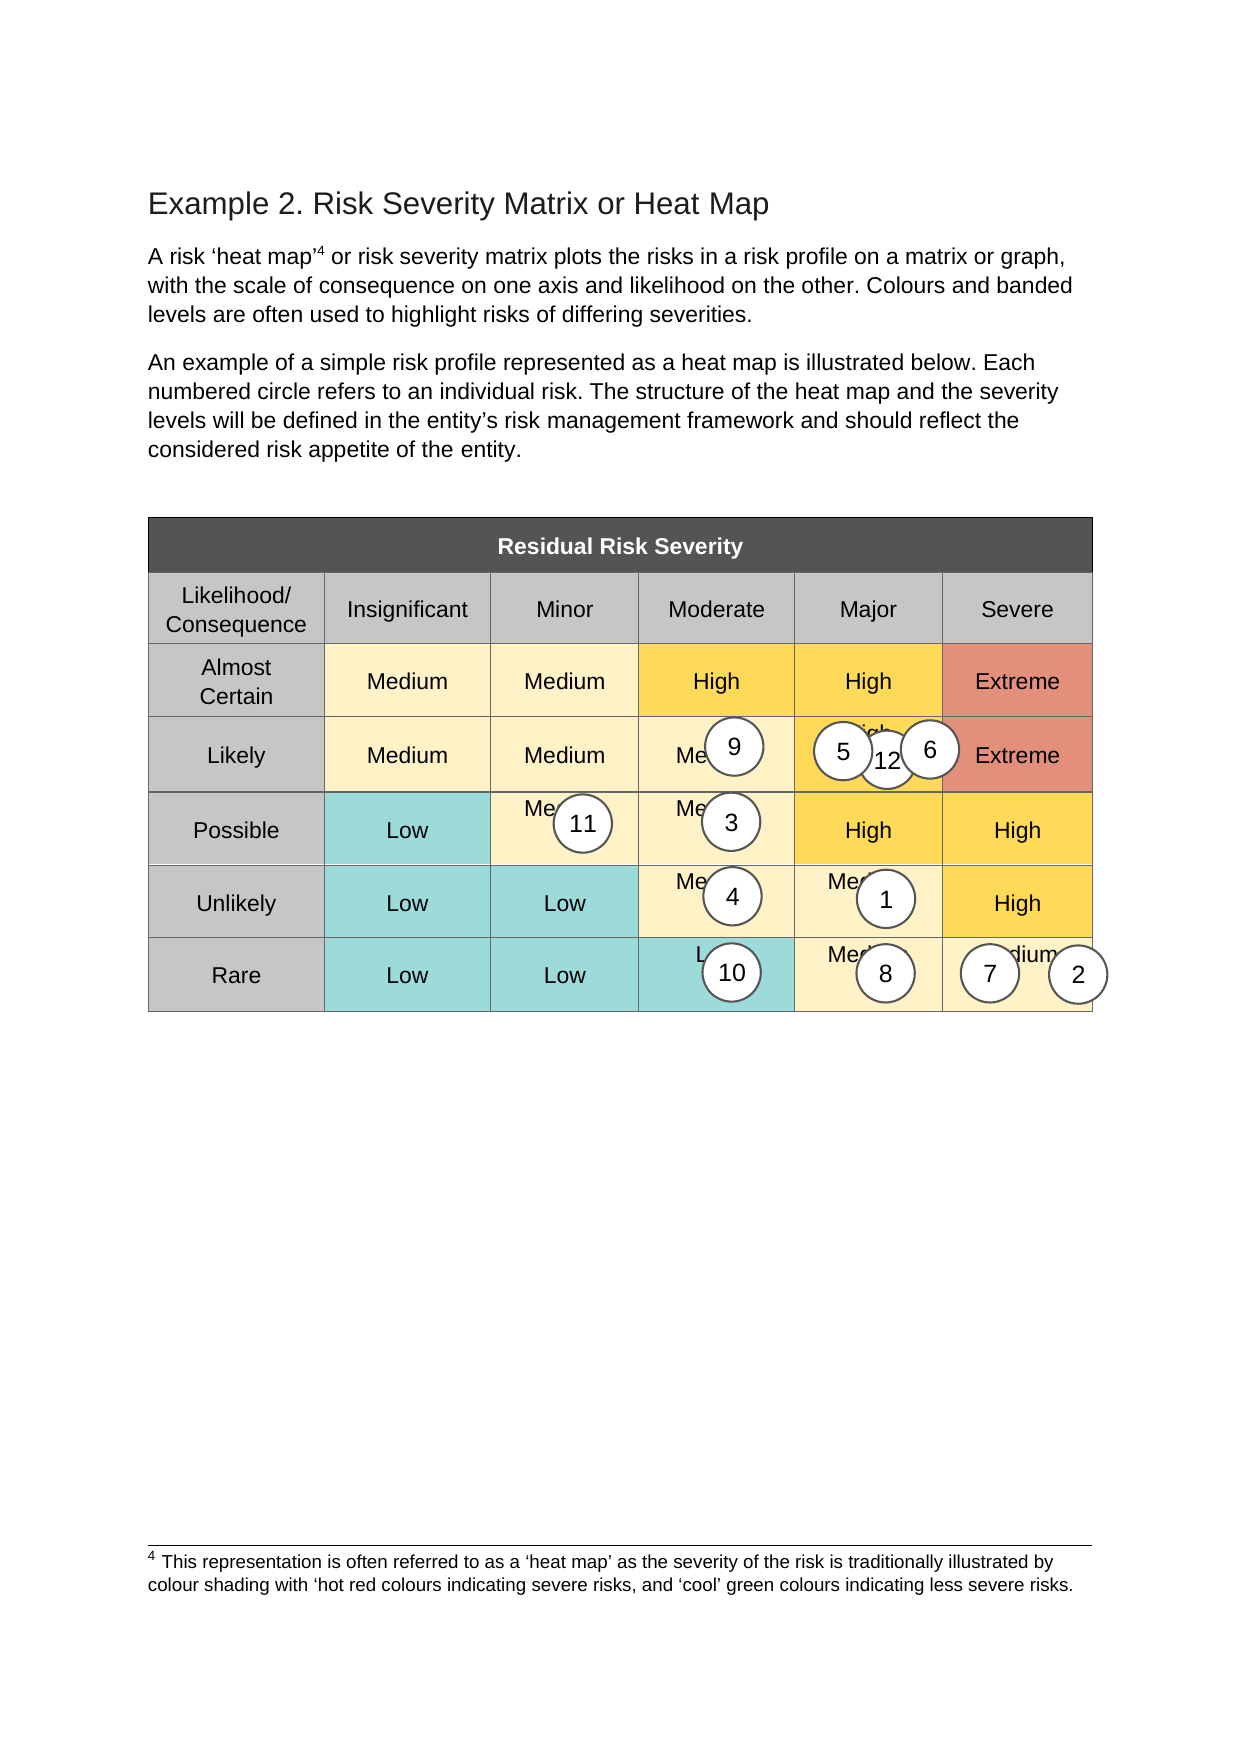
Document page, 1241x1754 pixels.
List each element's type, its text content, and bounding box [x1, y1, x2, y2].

table_cell Medium [491, 644, 638, 716]
table_cell Low [325, 938, 490, 1011]
table_cell Medium [491, 717, 638, 791]
table_header Residual Risk Severity [149, 518, 1092, 572]
table_cell Low [491, 866, 638, 937]
table_cell Medium [325, 717, 490, 791]
table_cell High [795, 717, 942, 791]
table_cell High [943, 866, 1092, 937]
text A risk ‘heat map’4 or risk severity matrix plots the risks in a risk profile on a matrix or graph, with the scale of consequence on one axis and likelihood on the other. Colours and banded levels are often used to highlight risks of differing severities. [148, 240, 1092, 327]
table_cell High [639, 644, 794, 716]
table_cell Insignificant [325, 573, 490, 643]
table_cell Low [639, 938, 794, 1011]
table_cell Extreme [943, 644, 1092, 716]
table_cell High [795, 644, 942, 716]
table_cell Medium [491, 793, 638, 864]
text 4 This representation is often referred to as a ‘heat map’ as the severity of the risk is traditionally illustrated by colour shading with ‘hot red colours indicating severe risks, and ‘cool’ green colours indicating less severe risks. [148, 1546, 1092, 1595]
subtitle Example 2. Risk Severity Matrix or Heat Map [148, 185, 1092, 221]
table_cell Moderate [639, 573, 794, 643]
table_cell Extreme [943, 717, 1092, 791]
table_cell Severe [943, 573, 1092, 643]
table_cell Unlikely [149, 866, 324, 937]
table_cell Minor [491, 573, 638, 643]
table_cell Low [491, 938, 638, 1011]
text An example of a simple risk profile represented as a heat map is illustrated below. Each numbered circle refers to an individual risk. The structure of the heat map and the severity levels will be defined in the entity’s risk management framework and should reflect the considered risk appetite of the entity. [148, 346, 1092, 463]
table_cell Medium [795, 938, 942, 1011]
table_cell Almost Certain [149, 644, 324, 716]
table_cell Medium [639, 866, 794, 937]
table_cell High [943, 793, 1092, 864]
table_cell Major [795, 573, 942, 643]
table_cell Medium [795, 866, 942, 937]
table_cell High [795, 793, 942, 864]
table_cell Medium [325, 644, 490, 716]
table_cell Likely [149, 717, 324, 791]
table_cell Low [325, 793, 490, 864]
table_cell Medium [943, 938, 1092, 1011]
table_cell Low [325, 866, 490, 937]
table_cell Rare [149, 938, 324, 1011]
table_cell Medium [639, 717, 794, 791]
table_cell Medium [639, 793, 794, 864]
table_cell Likelihood/ Consequence [149, 573, 324, 643]
table_cell Possible [149, 793, 324, 864]
